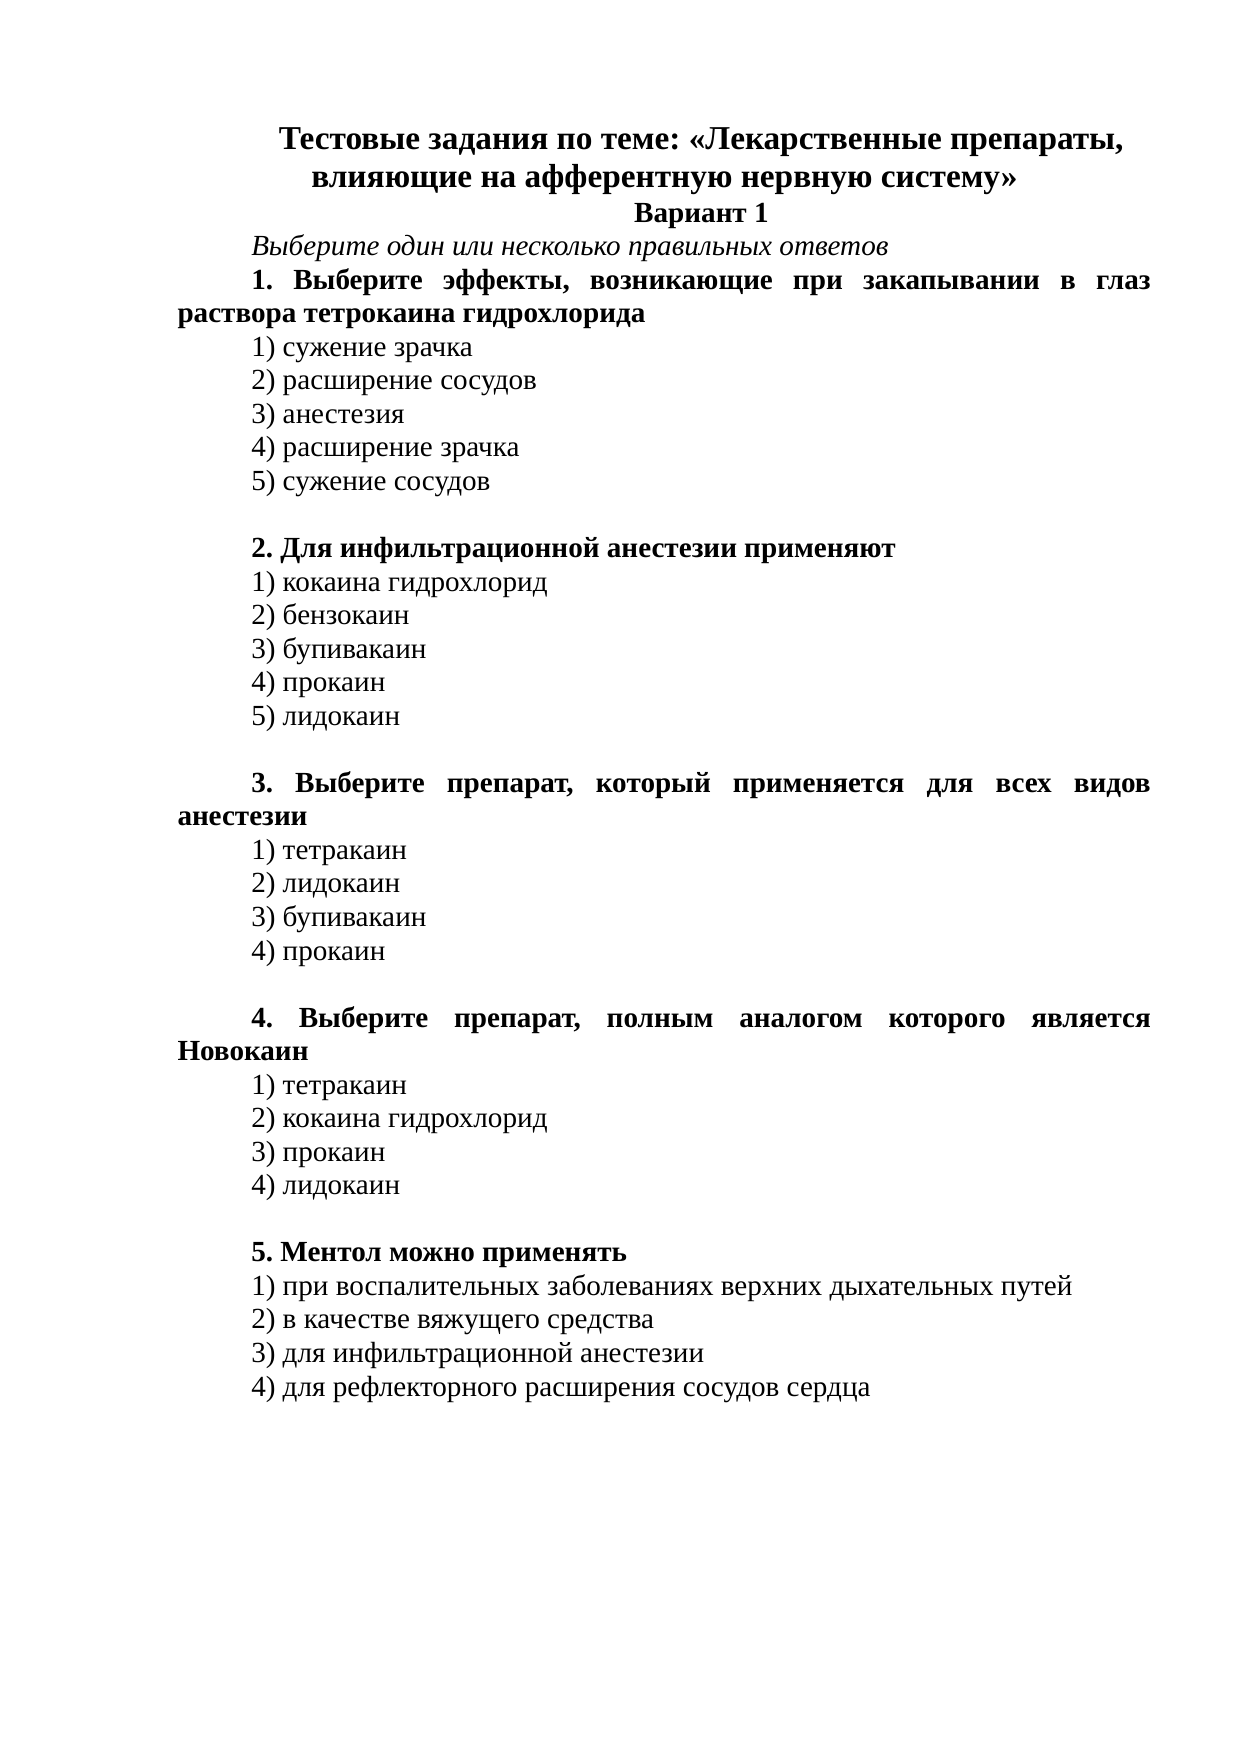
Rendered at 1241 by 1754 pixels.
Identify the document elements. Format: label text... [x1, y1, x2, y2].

text 4) прокаин [177, 664, 1152, 698]
text 3) бупивакаин [177, 631, 1152, 664]
text Тестовые задания по теме: «Лекарственные препараты, влияющие на афферентную нервную систему» [177, 118, 1152, 195]
text 4. Выберите препарат, полным аналогом которого является Новокаин [177, 1000, 1152, 1067]
text 2) лидокаин [177, 866, 1152, 899]
text 4) прокаин [177, 933, 1152, 966]
text 1) при воспалительных заболеваниях верхних дыхательных путей [177, 1268, 1152, 1302]
text 2. Для инфильтрационной анестезии применяют [177, 530, 1152, 564]
text Вариант 1 [177, 195, 1152, 228]
text 5. Ментол можно применять [177, 1234, 1152, 1268]
text 2) кокаина гидрохлорид [177, 1100, 1152, 1134]
text 3) бупивакаин [177, 899, 1152, 933]
text 1) тетракаин [177, 832, 1152, 866]
text 1) тетракаин [177, 1067, 1152, 1100]
text 3) анестезия [177, 396, 1152, 429]
text 4) лидокаин [177, 1167, 1152, 1201]
text 1. Выберите эффекты, возникающие при закапывании в глаз раствора тетрокаина гидрохлорида [177, 262, 1152, 329]
text 5) сужение сосудов [177, 463, 1152, 497]
text 2) в качестве вяжущего средства [177, 1302, 1152, 1335]
text 2) бензокаин [177, 597, 1152, 631]
text 3) для инфильтрационной анестезии [177, 1335, 1152, 1369]
text 1) сужение зрачка [177, 329, 1152, 362]
text 2) расширение сосудов [177, 362, 1152, 396]
text 4) для рефлекторного расширения сосудов сердца [177, 1369, 1152, 1402]
text 4) расширение зрачка [177, 429, 1152, 463]
text 5) лидокаин [177, 698, 1152, 731]
text Выберите один или несколько правильных ответов [177, 228, 1152, 262]
text 3) прокаин [177, 1134, 1152, 1167]
text 3. Выберите препарат, который применяется для всех видов анестезии [177, 765, 1152, 832]
text 1) кокаина гидрохлорид [177, 564, 1152, 597]
